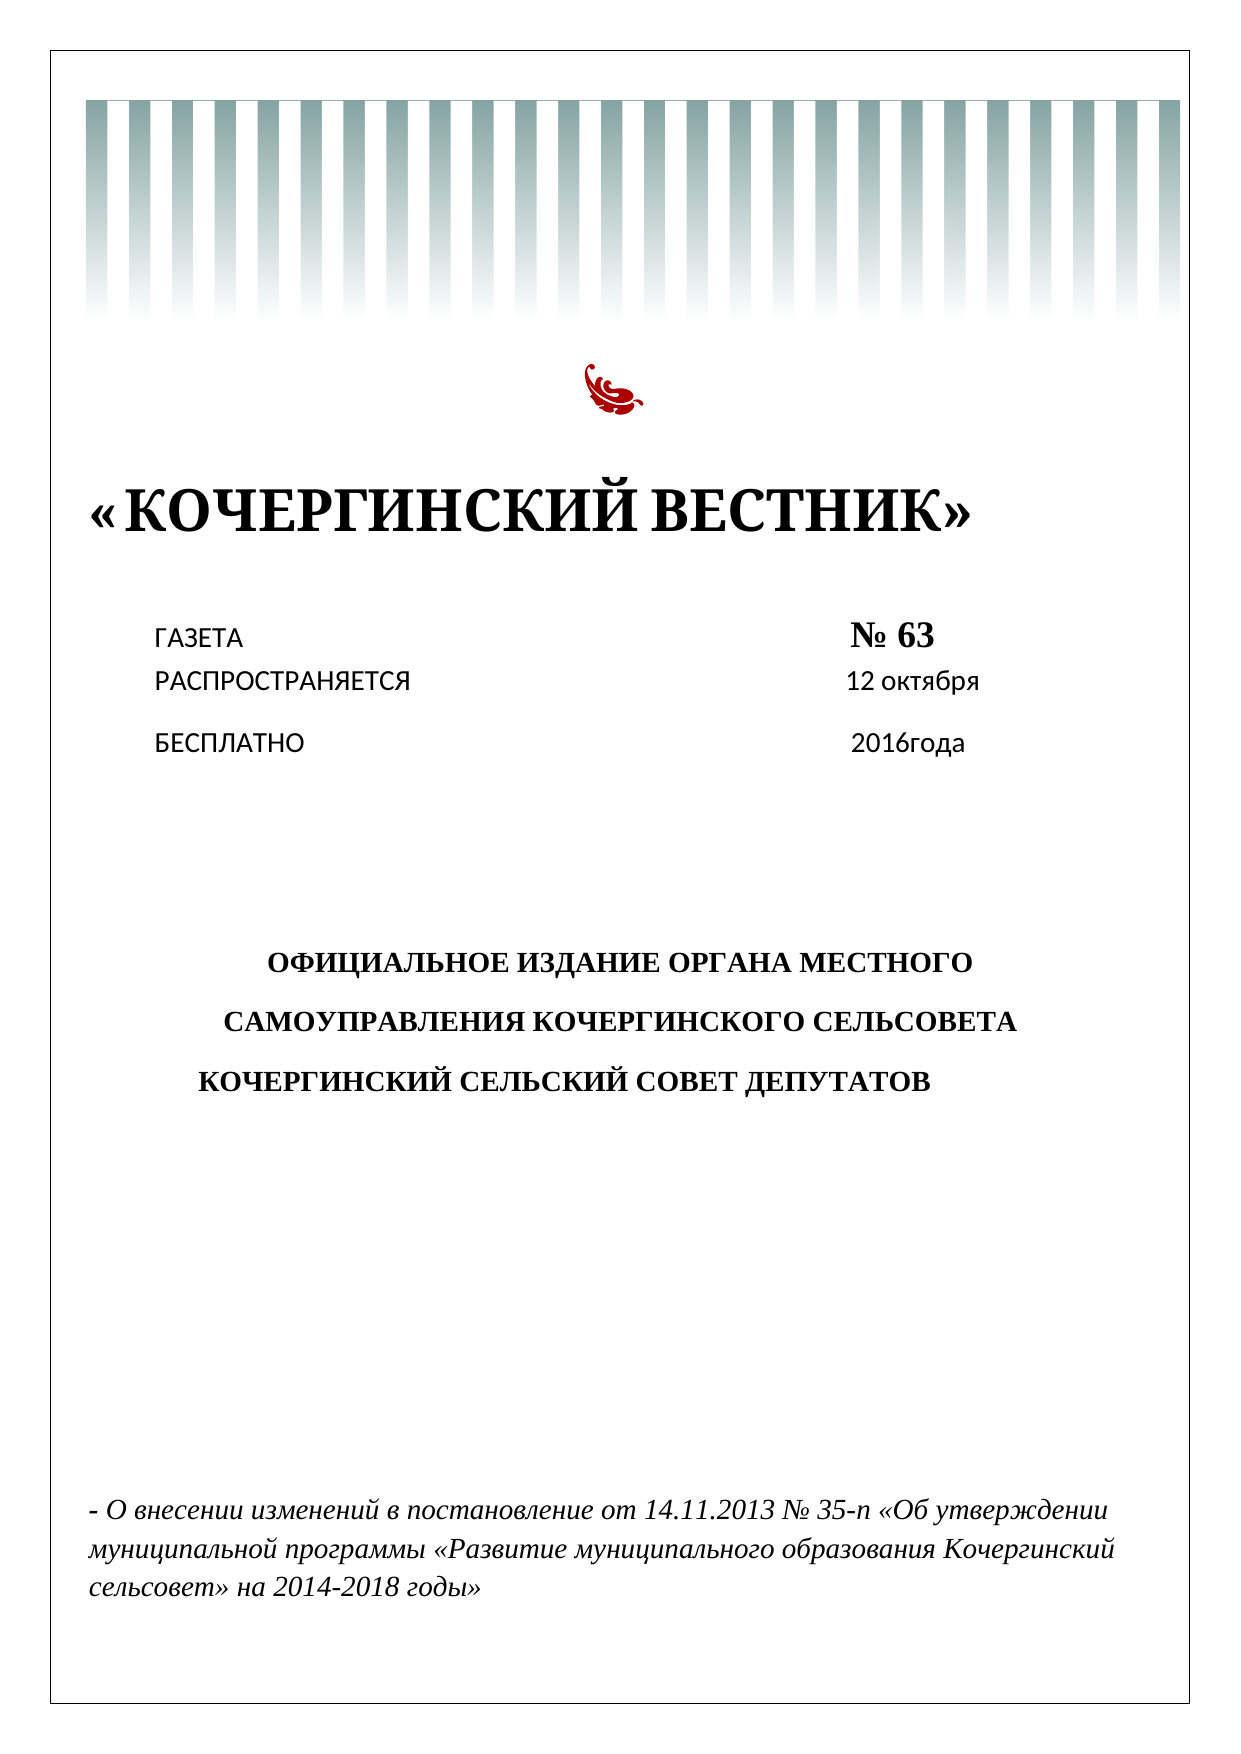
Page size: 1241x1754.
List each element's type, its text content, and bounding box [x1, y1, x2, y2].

text « КОЧЕРГИНСКИЙ ВЕСТНИК» [89, 468, 1152, 548]
text РАСПРОСТРАНЯЕТСЯ 12 октября [89, 662, 1152, 698]
text САМОУПРАВЛЕНИЯ КОЧЕРГИНСКОГО СЕЛЬСОВЕТА [89, 1004, 1152, 1038]
text КОЧЕРГИНСКИЙ СЕЛЬСКИЙ СОВЕТ ДЕПУТАТОВ [89, 1064, 1152, 1097]
text ГАЗЕТА № 63 [89, 613, 1152, 656]
text БЕСПЛАТНО 2016года [89, 724, 1152, 760]
text - О внесении изменений в постановление от 14.11.2013 № 35-п «Об утверждении муниципальной программы «Развитие муниципального образования Кочергинский сельсовет» на 2014-2018 годы» [89, 1492, 1152, 1603]
text ОФИЦИАЛЬНОЕ ИЗДАНИЕ ОРГАНА МЕСТНОГО [89, 945, 1152, 979]
